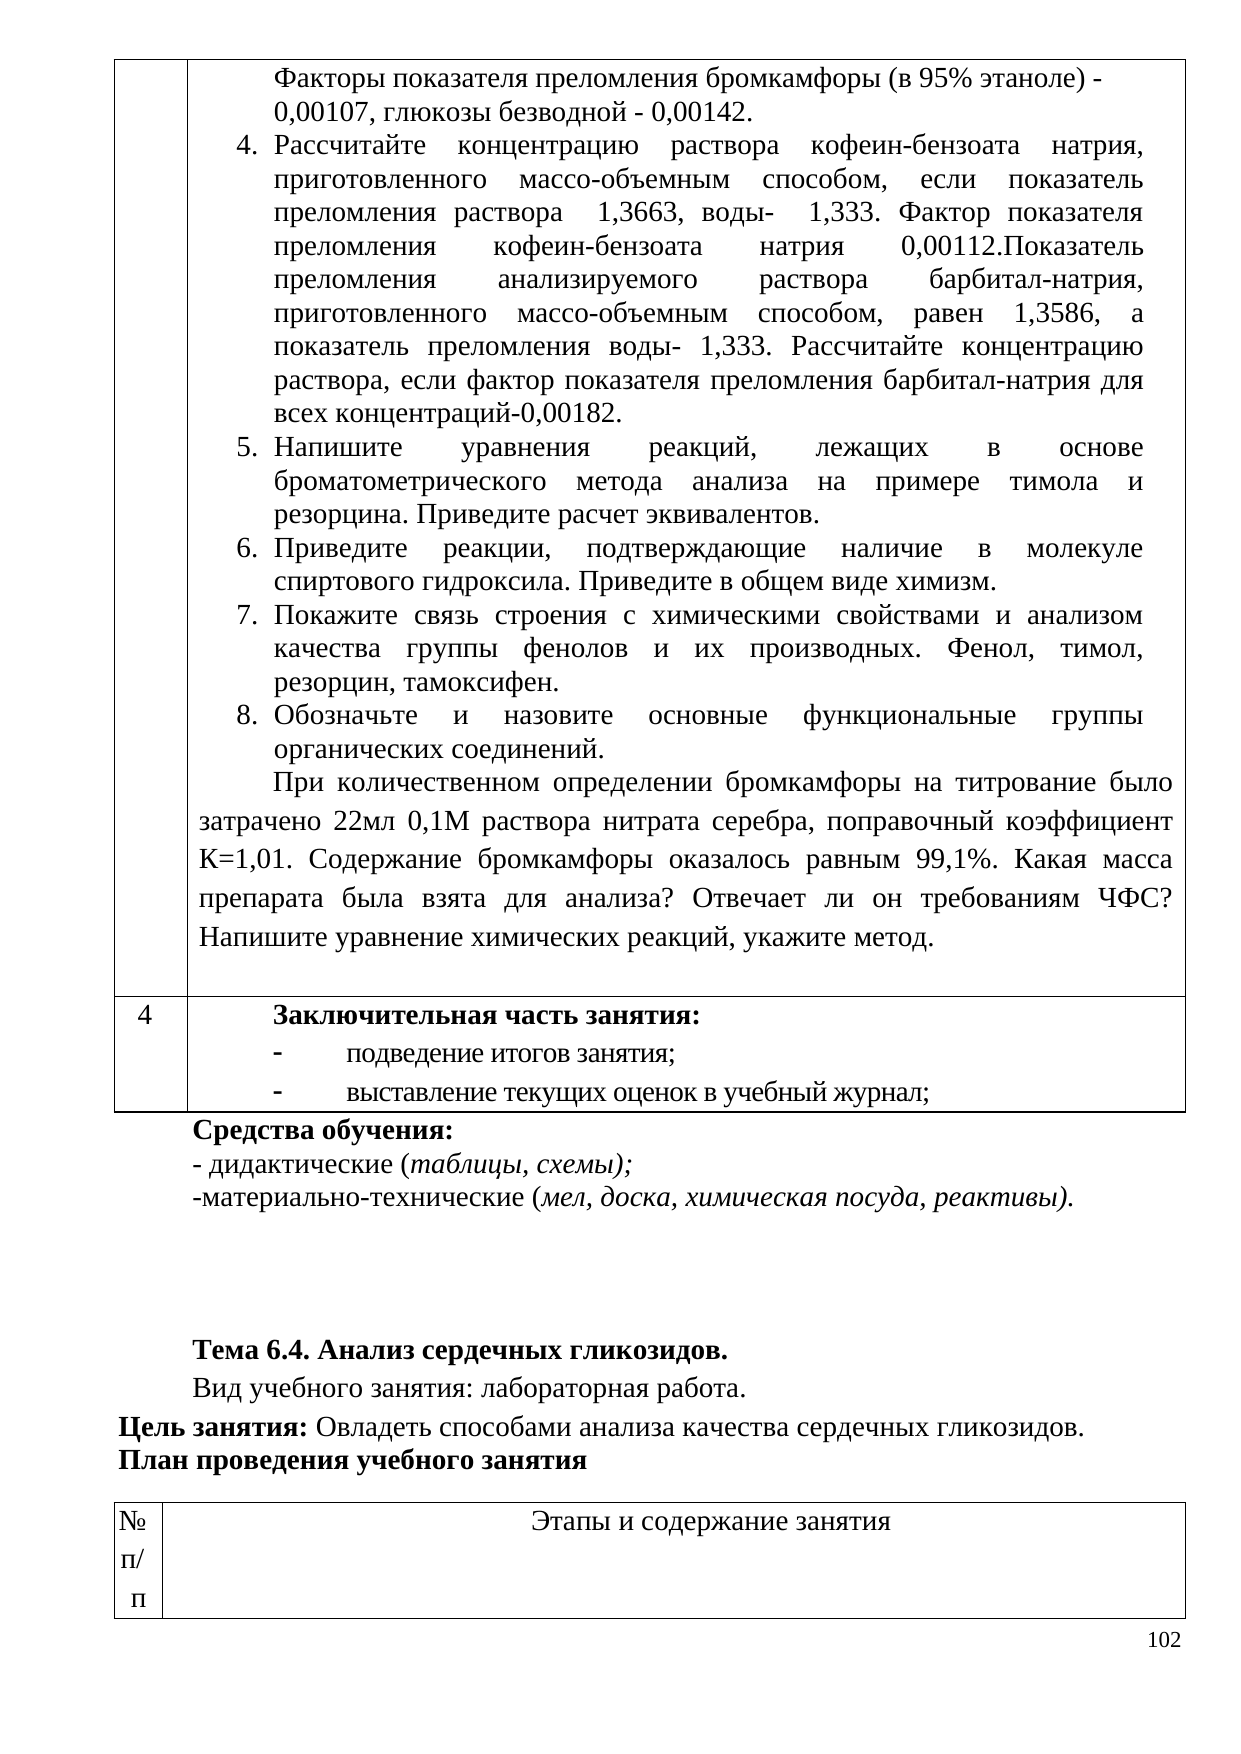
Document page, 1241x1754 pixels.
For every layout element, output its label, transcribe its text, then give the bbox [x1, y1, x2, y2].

table_header № п/п [115, 1503, 162, 1617]
text Цель занятия: Овладеть способами анализа качества сердечных гликозидов. [118, 1409, 1181, 1442]
text Вид учебного занятия: лабораторная работа. [118, 1370, 1181, 1404]
text -материально-технические (мел, доска, химическая посуда, реактивы). [118, 1179, 1181, 1213]
table_header Этапы и содержание занятия [163, 1503, 1185, 1617]
table_cell 4 [115, 997, 187, 1111]
text - дидактические (таблицы, схемы); [118, 1146, 1181, 1179]
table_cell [188, 60, 1185, 996]
text Тема 6.4. Анализ сердечных гликозидов. [118, 1332, 1181, 1365]
table_cell Заключительная часть занятия: подведение итогов занятия; выставление текущих оценок в учебный журнал; [188, 997, 1185, 1111]
text План проведения учебного занятия [118, 1442, 1181, 1476]
table_cell 3 [115, 60, 187, 996]
text Средства обучения: [118, 1113, 1181, 1146]
